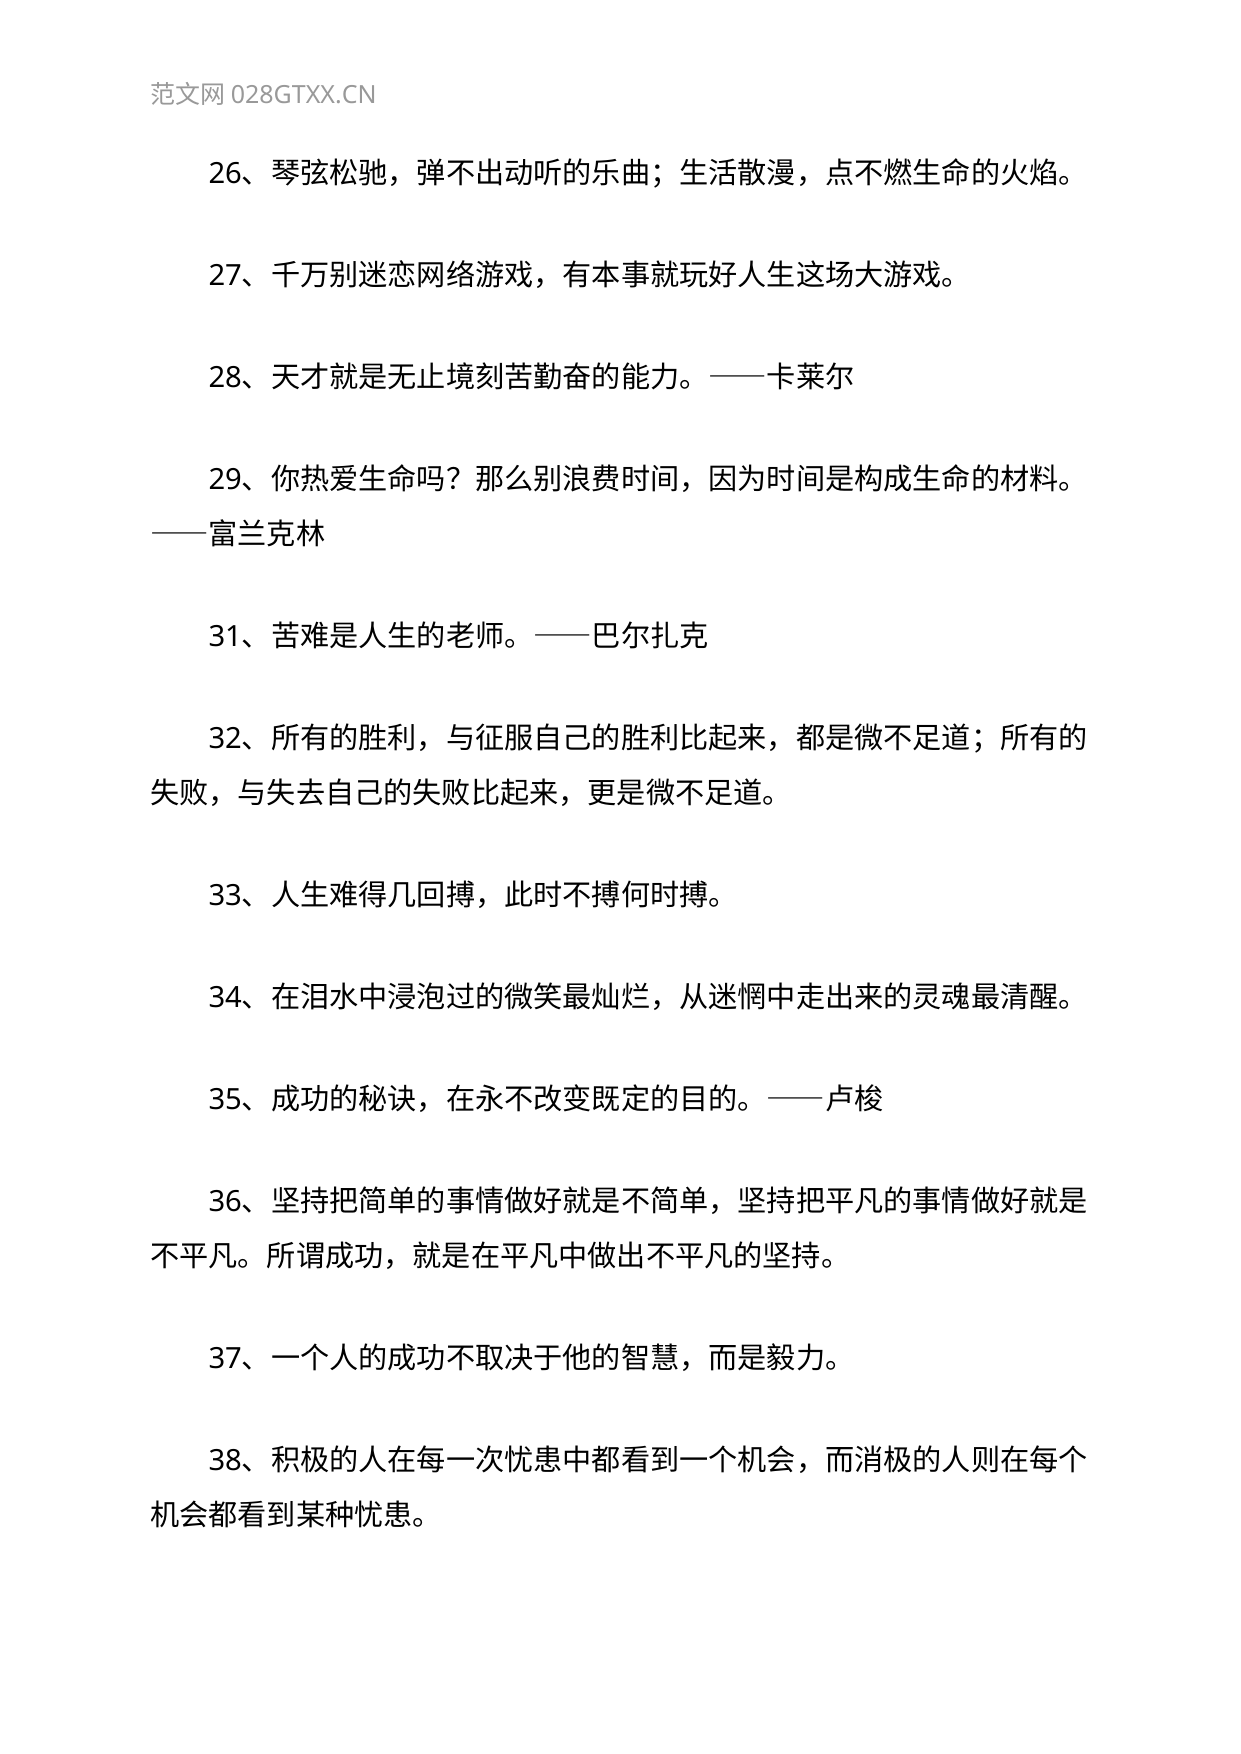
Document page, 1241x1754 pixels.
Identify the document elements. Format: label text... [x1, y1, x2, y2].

text 31、苦难是人生的老师。——巴尔扎克 [150, 613, 1090, 655]
text 35、成功的秘诀，在永不改变既定的目的。——卢梭 [150, 1075, 1090, 1118]
text 33、人生难得几回搏，此时不搏何时搏。 [150, 871, 1090, 914]
text 34、在泪水中浸泡过的微笑最灿烂，从迷惘中走出来的灵魂最清醒。 [150, 973, 1090, 1016]
text 37、一个人的成功不取决于他的智慧，而是毅力。 [150, 1334, 1090, 1377]
text 38、积极的人在每一次忧患中都看到一个机会，而消极的人则在每个机会都看到某种忧患。 [150, 1436, 1090, 1533]
text 28、天才就是无止境刻苦勤奋的能力。——卡莱尔 [150, 354, 1090, 396]
text 29、你热爱生命吗？那么别浪费时间，因为时间是构成生命的材料。——富兰克林 [150, 456, 1090, 553]
text 26、琴弦松驰，弹不出动听的乐曲；生活散漫，点不燃生命的火焰。 [150, 150, 1090, 192]
text 32、所有的胜利，与征服自己的胜利比起来，都是微不足道；所有的失败，与失去自己的失败比起来，更是微不足道。 [150, 715, 1090, 812]
text 27、千万别迷恋网络游戏，有本事就玩好人生这场大游戏。 [150, 252, 1090, 294]
text 36、坚持把简单的事情做好就是不简单，坚持把平凡的事情做好就是不平凡。所谓成功，就是在平凡中做出不平凡的坚持。 [150, 1177, 1090, 1275]
